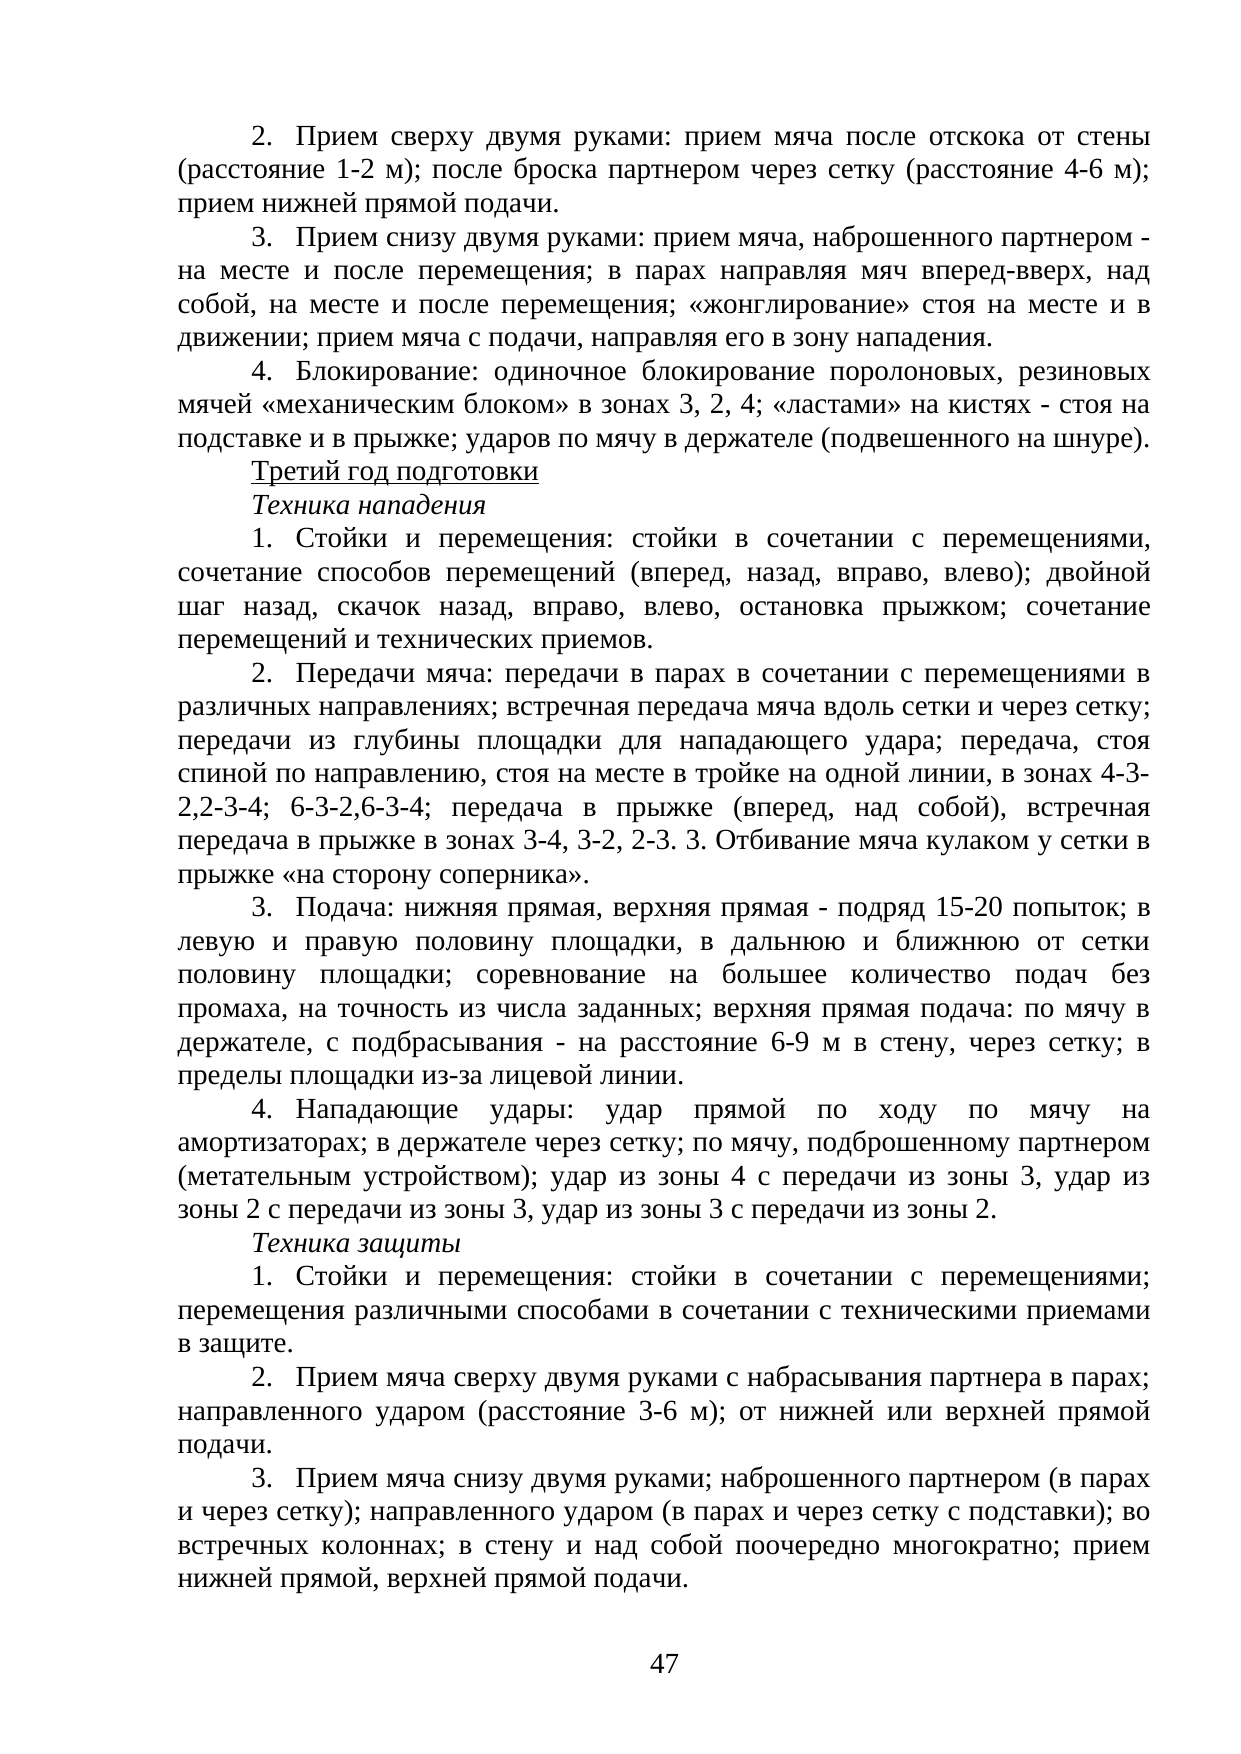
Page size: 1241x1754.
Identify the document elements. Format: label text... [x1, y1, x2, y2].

list Стойки и перемещения: стойки в сочетании с перемещениями; перемещения различными способами в сочетании с техническими приемами в защите. [177, 1258, 1152, 1359]
list Передачи мяча: передачи в парах в сочетании с перемещениями в различных направлениях; встречная передача мяча вдоль сетки и через сетку; передачи из глубины площадки для нападающего удара; передача, стоя спиной по направлению, стоя на месте в тройке на одной линии, в зонах 4-3-2,2-3-4; 6-3-2,6-3-4; передача в прыжке (вперед, над собой), встречная передача в прыжке в зонах 3-4, 3-2, 2-3. 3. Отбивание мяча кулаком у сетки в прыжке «на сторону соперника». [177, 655, 1152, 889]
list Прием сверху двумя руками: прием мяча после отскока от стены (расстояние 1-2 м); после броска партнером через сетку (расстояние 4-6 м); прием нижней прямой подачи. [177, 118, 1152, 219]
list Нападающие удары: удар прямой по ходу по мячу на амортизаторах; в держателе через сетку; по мячу, подброшенному партнером (метательным устройством); удар из зоны 4 с передачи из зоны 3, удар из зоны 2 с передачи из зоны 3, удар из зоны 3 с передачи из зоны 2. [177, 1091, 1152, 1225]
text Третий год подготовки [177, 453, 1152, 487]
text Техника нападения [177, 487, 1152, 521]
list Блокирование: одиночное блокирование поролоновых, резиновых мячей «механическим блоком» в зонах 3, 2, 4; «ластами» на кистях - стоя на подставке и в прыжке; ударов по мячу в держателе (подвешенного на шнуре). [177, 353, 1152, 453]
list Прием снизу двумя руками: прием мяча, наброшенного партнером - на месте и после перемещения; в парах направляя мяч вперед-вверх, над собой, на месте и после перемещения; «жонглирование» стоя на месте и в движении; прием мяча с подачи, направляя его в зону нападения. [177, 219, 1152, 353]
list Прием мяча сверху двумя руками с набрасывания партнера в парах; направленного ударом (расстояние 3-6 м); от нижней или верхней прямой подачи. [177, 1359, 1152, 1460]
list Подача: нижняя прямая, верхняя прямая - подряд 15-20 попыток; в левую и правую половину площадки, в дальнюю и ближнюю от сетки половину площадки; соревнование на большее количество подач без промаха, на точность из числа заданных; верхняя прямая подача: по мячу в держателе, с подбрасывания - на расстояние 6-9 м в стену, через сетку; в пределы площадки из-за лицевой линии. [177, 889, 1152, 1091]
text Техника защиты [177, 1225, 1152, 1258]
list Стойки и перемещения: стойки в сочетании с перемещениями, сочетание способов перемещений (вперед, назад, вправо, влево); двойной шаг назад, скачок назад, вправо, влево, остановка прыжком; сочетание перемещений и технических приемов. [177, 521, 1152, 655]
list Прием мяча снизу двумя руками; наброшенного партнером (в парах и через сетку); направленного ударом (в парах и через сетку с подставки); во встречных колоннах; в стену и над собой поочередно многократно; прием нижней прямой, верхней прямой подачи. [177, 1460, 1152, 1594]
